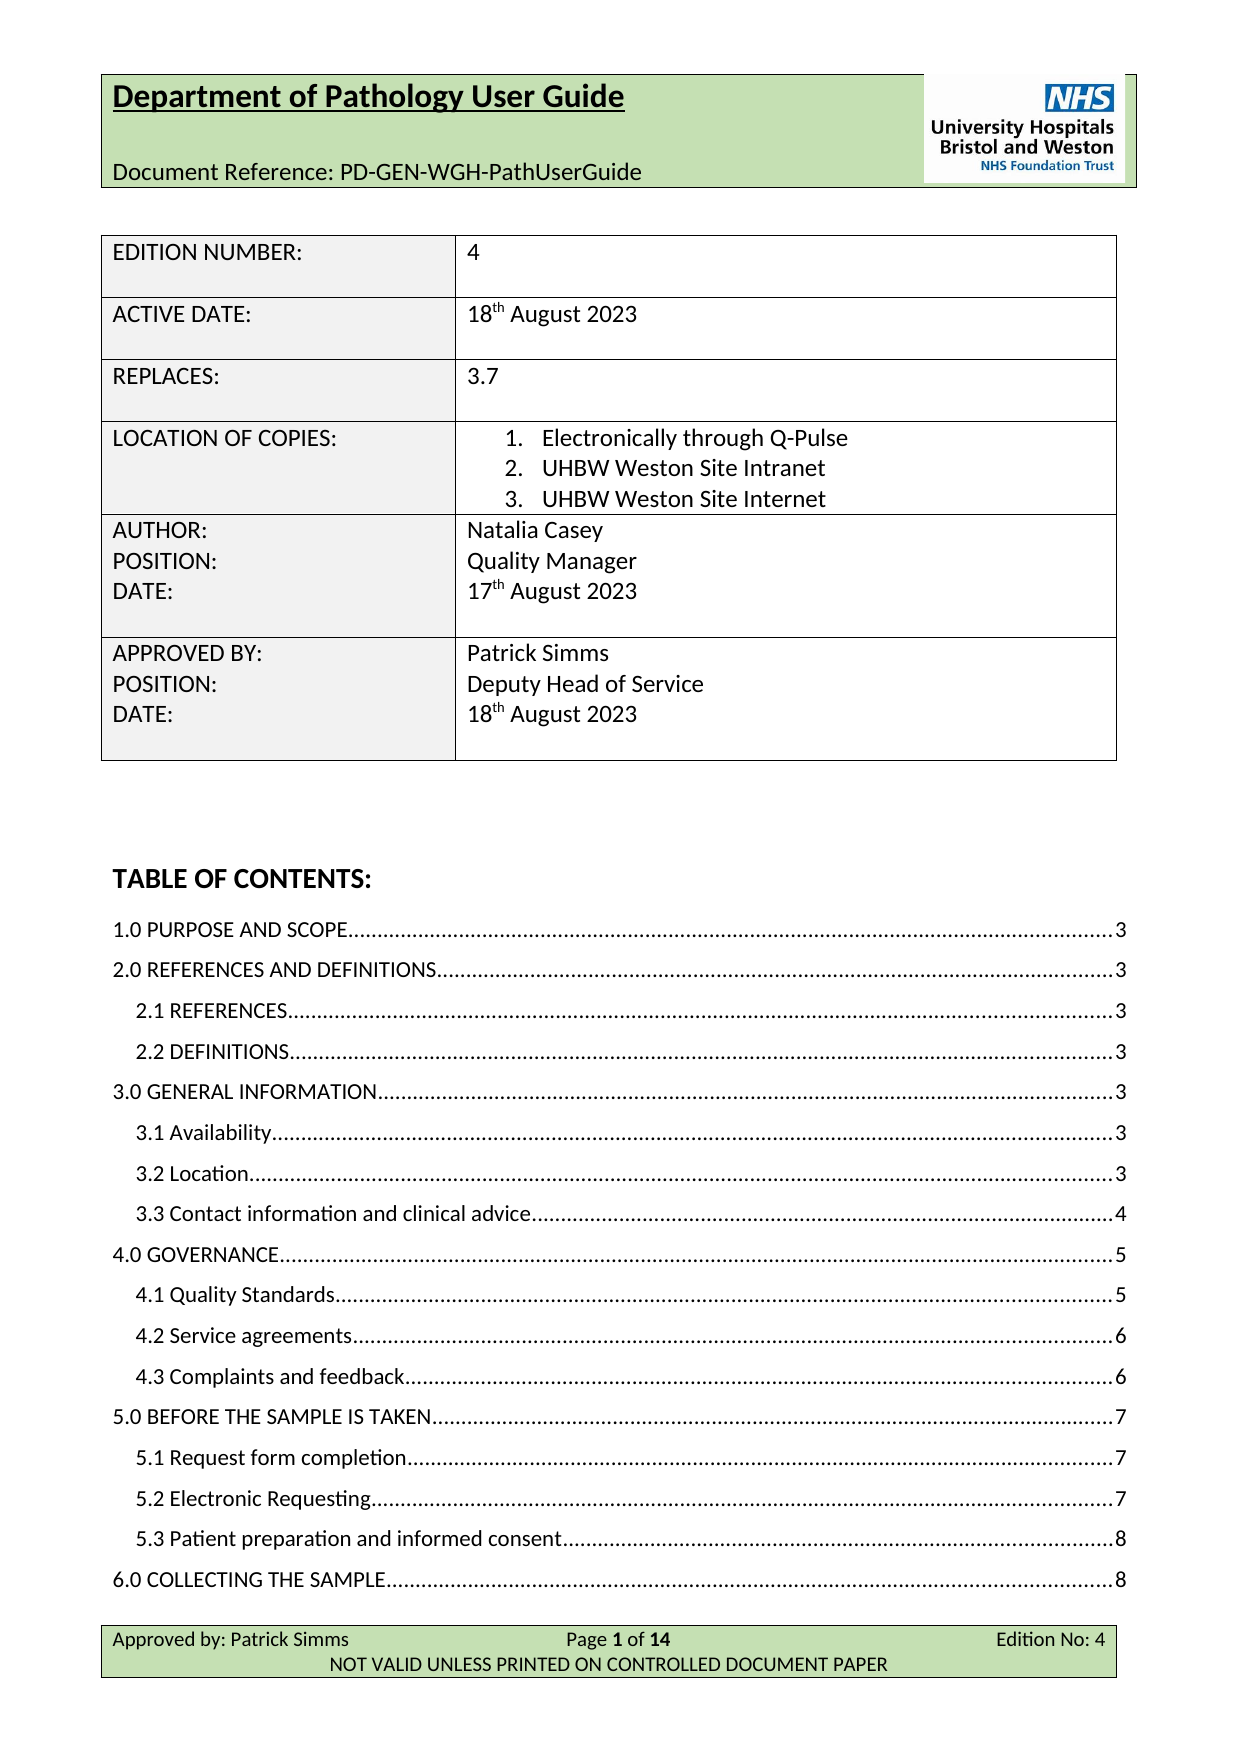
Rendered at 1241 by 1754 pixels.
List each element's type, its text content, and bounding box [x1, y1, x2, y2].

text 5.1 Request form completion 7 [135, 1443, 1128, 1471]
text 2.2 DEFINITIONS 3 [135, 1037, 1128, 1065]
picture [924, 74, 1126, 183]
text 2.0 REFERENCES AND DEFINITIONS 3 [112, 956, 1128, 984]
text 3.2 Location 3 [135, 1159, 1128, 1187]
text 2.1 REFERENCES 3 [135, 996, 1128, 1024]
table_cell LOCATION OF COPIES: [102, 422, 455, 513]
text 1.0 PURPOSE AND SCOPE 3 [112, 915, 1128, 943]
text 4.2 Service agreements 6 [135, 1321, 1128, 1349]
text 6.0 COLLECTING THE SAMPLE 8 [112, 1565, 1128, 1593]
text 4.3 Complaints and feedback 6 [135, 1362, 1128, 1390]
text 4.1 Quality Standards 5 [135, 1281, 1128, 1309]
table_cell 18th August 2023 [456, 298, 1116, 359]
table_cell Patrick Simms Deputy Head of Service 18th August 2023 [456, 638, 1116, 760]
table_cell 3.7 [456, 360, 1116, 421]
text 3.1 Availability 3 [135, 1118, 1128, 1146]
table_cell ACTIVE DATE: [102, 298, 455, 359]
text 3.0 GENERAL INFORMATION 3 [112, 1077, 1128, 1106]
table_cell Electronically through Q-Pulse UHBW Weston Site Intranet UHBW Weston Site Internet [456, 422, 1116, 513]
table_cell APPROVED BY: POSITION: DATE: [102, 638, 455, 760]
table_cell AUTHOR: POSITION: DATE: [102, 515, 455, 637]
text 5.2 Electronic Requesting 7 [135, 1484, 1128, 1512]
text TABLE OF CONTENTS: [112, 860, 1128, 896]
table_cell REPLACES: [102, 360, 455, 421]
table_cell Natalia Casey Quality Manager 17th August 2023 [456, 515, 1116, 637]
table_header 4 [456, 236, 1116, 297]
text 3.3 Contact information and clinical advice 4 [135, 1199, 1128, 1227]
table_header EDITION NUMBER: [102, 236, 455, 297]
text 4.0 GOVERNANCE 5 [112, 1240, 1128, 1268]
text 5.3 Patient preparation and informed consent 8 [135, 1524, 1128, 1552]
text 5.0 BEFORE THE SAMPLE IS TAKEN 7 [112, 1402, 1128, 1431]
